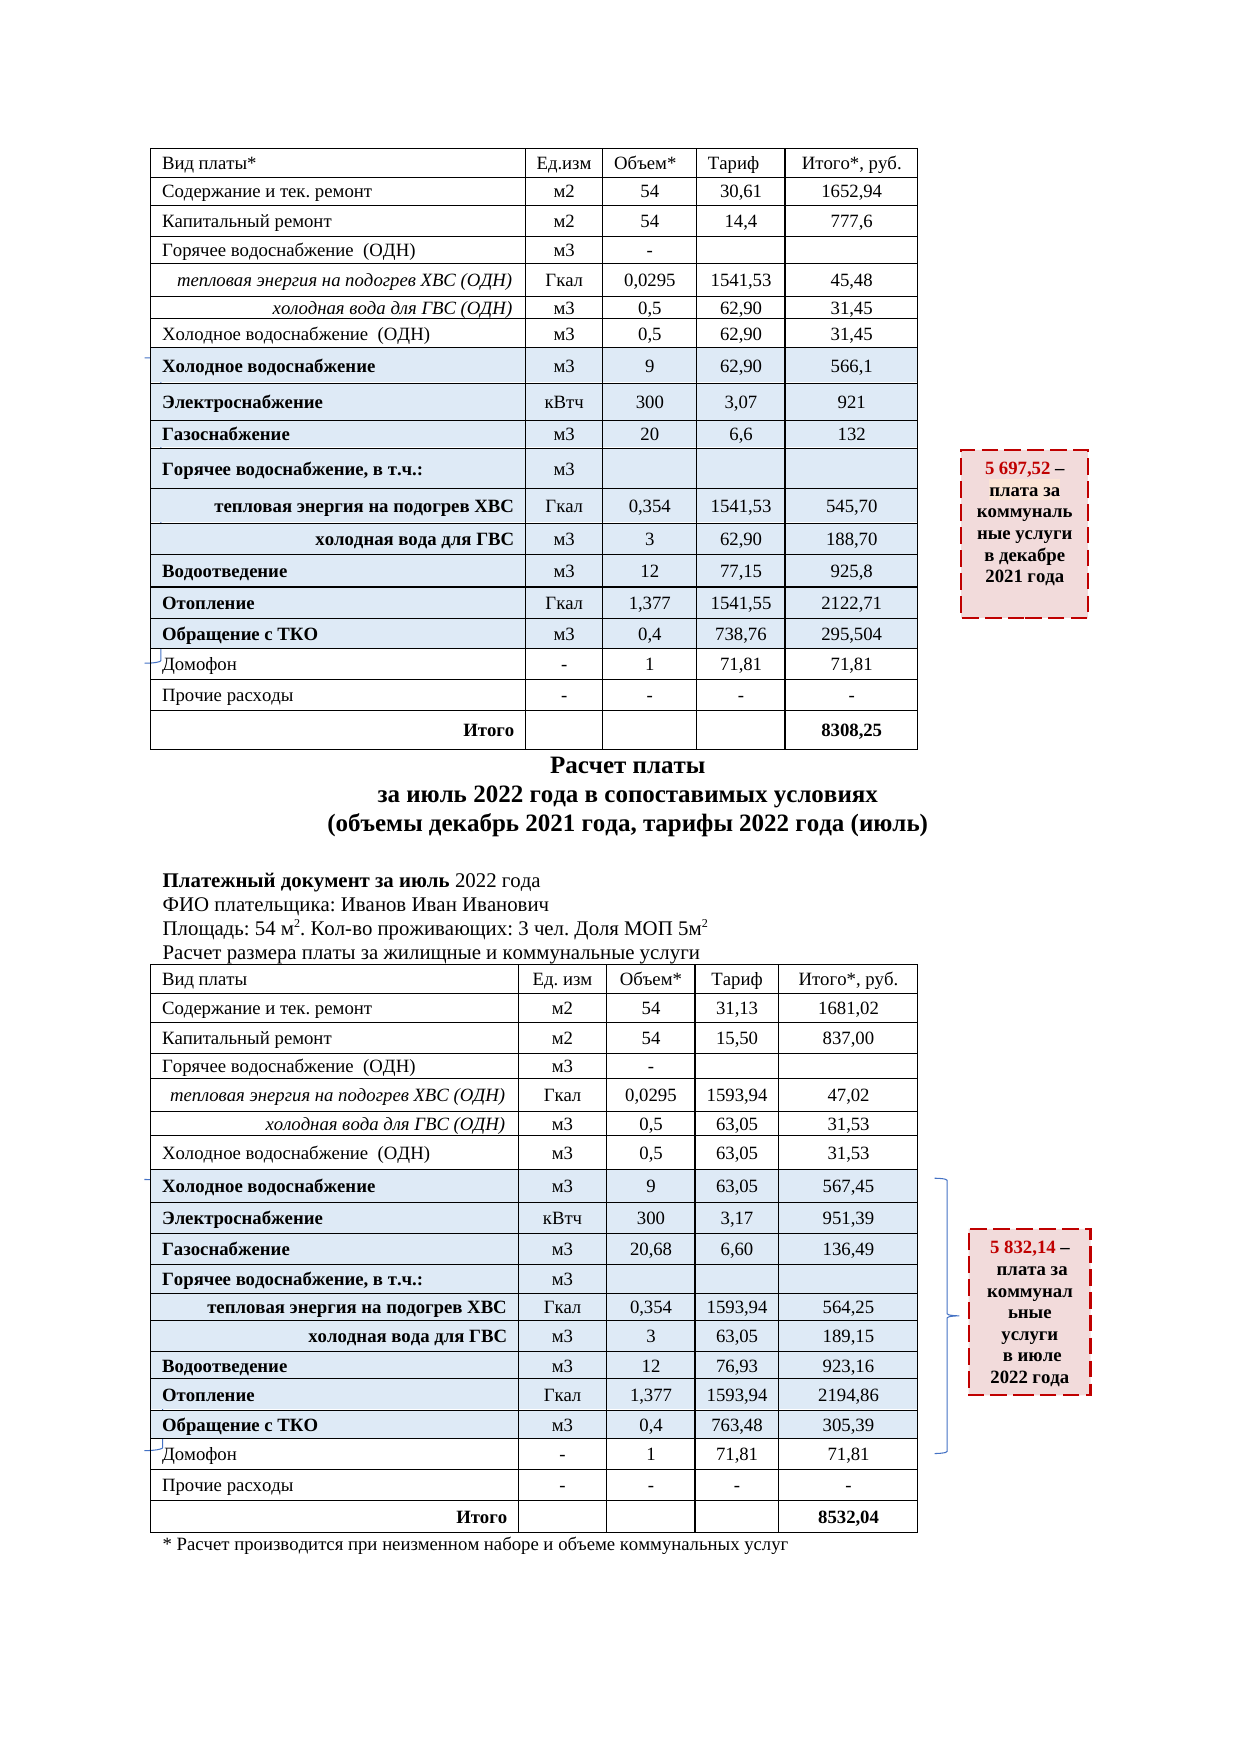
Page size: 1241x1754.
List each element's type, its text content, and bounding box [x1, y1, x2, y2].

table_cell Электроснабжение [151, 1203, 518, 1233]
table_cell м3 [519, 1265, 606, 1293]
table_cell Содержание и тек. ремонт [151, 178, 525, 204]
table_cell м3 [526, 524, 602, 554]
table_cell 8532,04 [779, 1501, 917, 1532]
table_cell - [607, 1470, 694, 1500]
table_cell Итого [151, 1501, 518, 1532]
table_cell [696, 1265, 778, 1293]
table_cell - [526, 680, 602, 710]
table_cell холодная вода для ГВС [151, 524, 525, 554]
table_cell 12 [607, 1352, 694, 1378]
table_cell - [603, 237, 696, 263]
table_cell 3,17 [696, 1203, 778, 1233]
table_cell 837,00 [779, 1023, 917, 1053]
table_cell 31,53 [779, 1112, 917, 1135]
table_cell м3 [526, 619, 602, 648]
table_cell 1,377 [607, 1379, 694, 1409]
table_cell 0,5 [607, 1112, 694, 1135]
table_cell 567,45 [779, 1170, 917, 1202]
table_cell [603, 711, 696, 749]
table_cell Гкал [526, 588, 602, 618]
table_cell Горячее водоснабжение, в т.ч.: [151, 1265, 518, 1293]
table_cell Капитальный ремонт [151, 206, 525, 236]
table_cell - [519, 1470, 606, 1500]
table_cell 777,6 [786, 206, 917, 236]
table_cell 0,5 [607, 1136, 694, 1169]
table_cell Гкал [526, 264, 602, 296]
table_cell 9 [607, 1170, 694, 1202]
table_cell Электроснабжение [151, 384, 525, 420]
table_cell м3 [519, 1411, 606, 1438]
table_cell 1 [603, 649, 696, 679]
table_cell 20 [603, 421, 696, 447]
table_header Итого*, руб. [779, 965, 917, 993]
table_cell 738,76 [697, 619, 784, 648]
table_cell м3 [519, 1234, 606, 1264]
table_cell [697, 449, 784, 488]
table_cell Газоснабжение [151, 421, 525, 447]
table_cell 132 [786, 421, 917, 447]
table_cell 31,53 [779, 1136, 917, 1169]
table_cell 1541,55 [697, 588, 784, 618]
table_header Вид платы* [151, 149, 525, 177]
table_cell 188,70 [786, 524, 917, 554]
table_header Ед.изм [526, 149, 602, 177]
table_cell м3 [526, 237, 602, 263]
table_cell 6,6 [697, 421, 784, 447]
table_header Ед. изм [519, 965, 606, 993]
table_cell [519, 1501, 606, 1532]
table_cell [607, 1501, 694, 1532]
table_cell Холодное водоснабжение [151, 348, 525, 382]
text ФИО плательщика: Иванов Иван Иванович [162, 892, 1093, 916]
table_cell 8308,25 [786, 711, 917, 749]
table_cell Горячее водоснабжение (ОДН) [151, 237, 525, 263]
table_header Итого*, руб. [786, 149, 917, 177]
table_cell 12 [603, 555, 696, 586]
table_cell Домофон [151, 1439, 518, 1469]
table_cell 9 [603, 348, 696, 382]
table_cell кВтч [519, 1203, 606, 1233]
text (объемы декабрь 2021 года, тарифы 2022 года (июль) [162, 808, 1093, 837]
table_cell 63,05 [696, 1170, 778, 1202]
table_cell Обращение с ТКО [151, 619, 525, 648]
table_cell [786, 237, 917, 263]
table_cell 62,90 [697, 297, 784, 318]
table_cell м3 [526, 555, 602, 586]
table_cell 295,504 [786, 619, 917, 648]
table_cell м3 [519, 1321, 606, 1351]
text Расчет платы [162, 148, 1093, 779]
table_cell 300 [603, 384, 696, 420]
table_cell 77,15 [697, 555, 784, 586]
table_cell 1,377 [603, 588, 696, 618]
table_cell 54 [607, 1023, 694, 1053]
table_cell м3 [519, 1170, 606, 1202]
table_cell 47,02 [779, 1079, 917, 1111]
table_cell 0,4 [607, 1411, 694, 1438]
table_cell м3 [526, 449, 602, 488]
table_cell - [526, 649, 602, 679]
table_cell [607, 1265, 694, 1293]
table_cell - [696, 1470, 778, 1500]
table_cell 31,13 [696, 994, 778, 1022]
table_cell Водоотведение [151, 555, 525, 586]
table_cell - [519, 1439, 606, 1469]
table_cell [526, 711, 602, 749]
table_cell [696, 1501, 778, 1532]
table_cell м3 [526, 319, 602, 347]
table_cell 923,16 [779, 1352, 917, 1378]
table_cell холодная вода для ГВС [151, 1321, 518, 1351]
table_cell - [697, 680, 784, 710]
table_cell 1 [607, 1439, 694, 1469]
table_cell холодная вода для ГВС (ОДН) [151, 1112, 518, 1135]
text * Расчет производится при неизменном наборе и объеме коммунальных услуг [162, 1481, 1093, 1554]
table_cell - [779, 1470, 917, 1500]
table_cell Холодное водоснабжение (ОДН) [151, 319, 525, 347]
table_cell Горячее водоснабжение, в т.ч.: [151, 449, 525, 488]
table_cell м3 [526, 421, 602, 447]
table_cell Водоотведение [151, 1352, 518, 1378]
table_cell 62,90 [697, 524, 784, 554]
table_cell 63,05 [696, 1136, 778, 1169]
table_cell 1593,94 [696, 1079, 778, 1111]
table_cell 30,61 [697, 178, 784, 204]
table_cell 925,8 [786, 555, 917, 586]
table_cell м3 [519, 1112, 606, 1135]
table_cell 14,4 [697, 206, 784, 236]
table_cell Гкал [519, 1379, 606, 1409]
table_cell м3 [519, 1054, 606, 1078]
table_cell м2 [526, 206, 602, 236]
table_cell Домофон [151, 649, 525, 679]
table_cell 1593,94 [696, 1379, 778, 1409]
table_cell м2 [519, 994, 606, 1022]
table_cell 545,70 [786, 489, 917, 522]
table_header Объем* [607, 965, 694, 993]
text за июль 2022 года в сопоставимых условиях [162, 779, 1093, 808]
table_cell 0,354 [607, 1294, 694, 1320]
table_cell 76,93 [696, 1352, 778, 1378]
table_cell [696, 1054, 778, 1078]
table_cell Холодное водоснабжение [151, 1170, 518, 1202]
table_cell - [786, 680, 917, 710]
table_cell 763,48 [696, 1411, 778, 1438]
table_cell - [607, 1054, 694, 1078]
table_cell [779, 1054, 917, 1078]
table_cell м3 [519, 1136, 606, 1169]
table_cell 305,39 [779, 1411, 917, 1438]
table_cell 0,5 [603, 297, 696, 318]
table_cell 62,90 [697, 319, 784, 347]
table_cell Гкал [519, 1294, 606, 1320]
table_header Тариф [696, 965, 778, 993]
table_cell 1541,53 [697, 264, 784, 296]
table_header Объем* [603, 149, 696, 177]
table_cell тепловая энергия на подогрев ХВС [151, 489, 525, 522]
table_cell 0,5 [603, 319, 696, 347]
table_cell 2122,71 [786, 588, 917, 618]
table_cell 1652,94 [786, 178, 917, 204]
table_cell 63,05 [696, 1112, 778, 1135]
table_cell 1681,02 [779, 994, 917, 1022]
table_cell 45,48 [786, 264, 917, 296]
table_cell Прочие расходы [151, 1470, 518, 1500]
table_cell 54 [607, 994, 694, 1022]
table_cell м3 [526, 348, 602, 382]
text Платежный документ за июль 2022 года [162, 868, 1093, 892]
table_cell 31,45 [786, 297, 917, 318]
table_cell кВтч [526, 384, 602, 420]
table_cell м2 [526, 178, 602, 204]
table_cell 921 [786, 384, 917, 420]
table_cell Отопление [151, 1379, 518, 1409]
table_cell 189,15 [779, 1321, 917, 1351]
table_cell м3 [519, 1352, 606, 1378]
table_cell тепловая энергия на подогрев ХВС (ОДН) [151, 264, 525, 296]
table_cell 71,81 [779, 1439, 917, 1469]
table_cell 20,68 [607, 1234, 694, 1264]
table_cell тепловая энергия на подогрев ХВС [151, 1294, 518, 1320]
table_cell тепловая энергия на подогрев ХВС (ОДН) [151, 1079, 518, 1111]
table_cell 3 [607, 1321, 694, 1351]
table_cell 54 [603, 206, 696, 236]
table_cell 63,05 [696, 1321, 778, 1351]
table_cell Обращение с ТКО [151, 1411, 518, 1438]
text Площадь: 54 м2. Кол-во проживающих: 3 чел. Доля МОП 5м2 [162, 916, 1093, 940]
table_cell 300 [607, 1203, 694, 1233]
table_cell 2194,86 [779, 1379, 917, 1409]
table_cell Горячее водоснабжение (ОДН) [151, 1054, 518, 1078]
table_cell 566,1 [786, 348, 917, 382]
table_cell 3,07 [697, 384, 784, 420]
table_cell Итого [151, 711, 525, 749]
table_cell [697, 237, 784, 263]
table_header Вид платы [151, 965, 518, 993]
table_cell 951,39 [779, 1203, 917, 1233]
table_cell 0,0295 [603, 264, 696, 296]
table_cell 3 [603, 524, 696, 554]
table_cell Газоснабжение [151, 1234, 518, 1264]
table_cell Содержание и тек. ремонт [151, 994, 518, 1022]
table_cell 564,25 [779, 1294, 917, 1320]
table_cell [779, 1265, 917, 1293]
table_cell 0,4 [603, 619, 696, 648]
table_cell Прочие расходы [151, 680, 525, 710]
table_cell 31,45 [786, 319, 917, 347]
table_cell 15,50 [696, 1023, 778, 1053]
table_cell 1593,94 [696, 1294, 778, 1320]
table_cell 1541,53 [697, 489, 784, 522]
table_cell Гкал [519, 1079, 606, 1111]
table_cell Гкал [526, 489, 602, 522]
table_cell 136,49 [779, 1234, 917, 1264]
table_cell [603, 449, 696, 488]
table_cell [786, 449, 917, 488]
table_cell [697, 711, 784, 749]
table_cell 62,90 [697, 348, 784, 382]
table_cell 71,81 [696, 1439, 778, 1469]
table_cell м2 [519, 1023, 606, 1053]
table_cell 54 [603, 178, 696, 204]
table_cell Отопление [151, 588, 525, 618]
table_cell 0,0295 [607, 1079, 694, 1111]
table_header Тариф [697, 149, 784, 177]
table_cell холодная вода для ГВС (ОДН) [151, 297, 525, 318]
table_cell м3 [526, 297, 602, 318]
table_cell 6,60 [696, 1234, 778, 1264]
table_cell Капитальный ремонт [151, 1023, 518, 1053]
table_cell 71,81 [697, 649, 784, 679]
table_cell Холодное водоснабжение (ОДН) [151, 1136, 518, 1169]
text Расчет размера платы за жилищные и коммунальные услуги [162, 940, 1093, 964]
table_cell 0,354 [603, 489, 696, 522]
table_cell 71,81 [786, 649, 917, 679]
table_cell - [603, 680, 696, 710]
